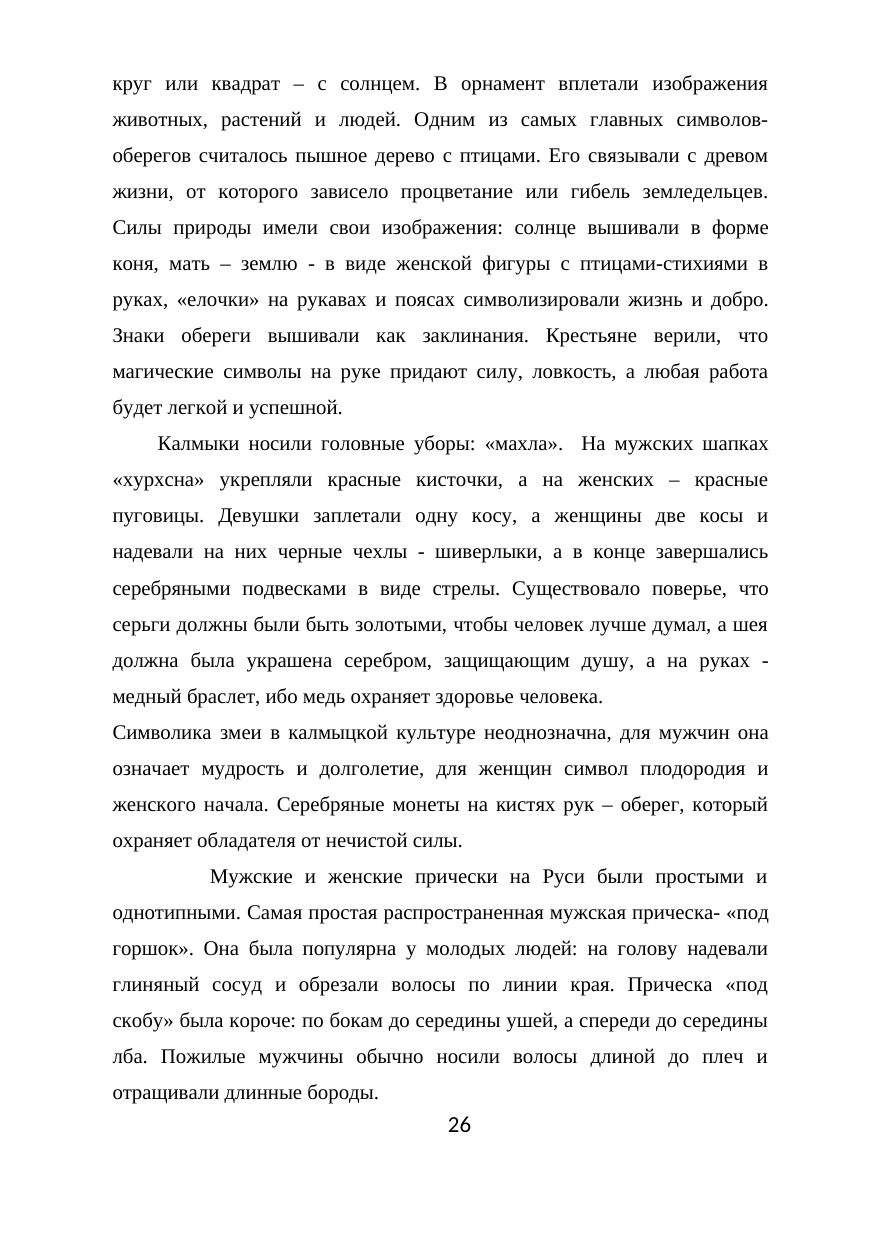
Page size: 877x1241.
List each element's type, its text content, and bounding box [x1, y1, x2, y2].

text Калмыки носили головные уборы: «махла». На мужских шапках «хурхсна» укрепляли красные кисточки, а на женских – красные пуговицы. Девушки заплетали одну косу, а женщины две косы и надевали на них черные чехлы - шиверлыки, а в конце завершались серебряными подвесками в виде стрелы. Существовало поверье, что серьги должны были быть золотыми, чтобы человек лучше думал, а шея должна была украшена серебром, защищающим душу, а на руках - медный браслет, ибо медь охраняет здоровье человека. [112, 431, 769, 708]
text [112, 71, 769, 419]
text Мужские и женские прически на Руси были простыми и однотипными. Самая простая распространенная мужская прическа- «под горшок». Она была популярна у молодых людей: на голову надевали глиняный сосуд и обрезали волосы по линии края. Прическа «под скобу» была короче: по бокам до середины ушей, а спереди до середины лба. Пожилые мужчины обычно носили волосы длиной до плеч и отращивали длинные бороды. [112, 864, 769, 1104]
text Символика змеи в калмыцкой культуре неоднозначна, для мужчин она означает мудрость и долголетие, для женщин символ плодородия и женского начала. Серебряные монеты на кистях рук – оберег, который охраняет обладателя от нечистой силы. [112, 719, 769, 852]
